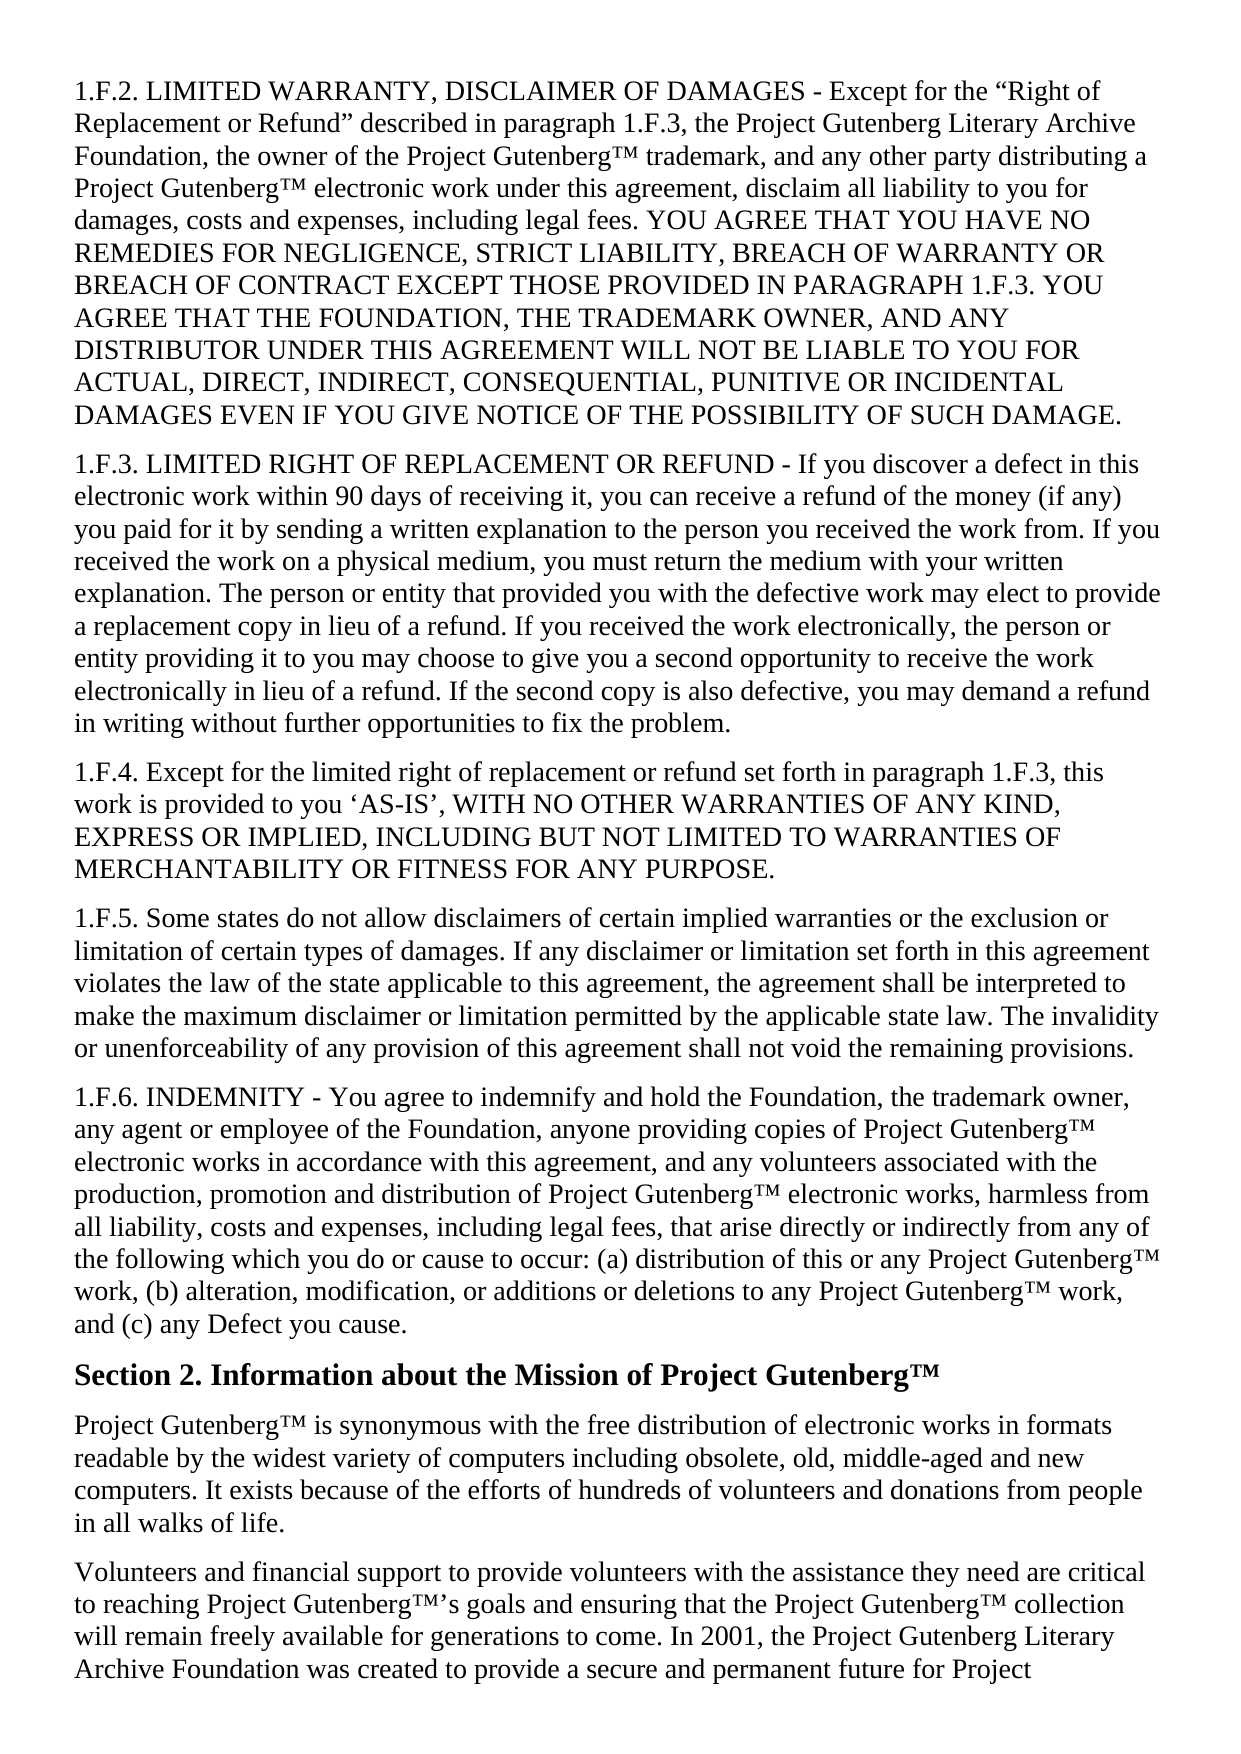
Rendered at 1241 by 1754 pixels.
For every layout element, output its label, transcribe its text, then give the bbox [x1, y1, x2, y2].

text Project Gutenberg™ is synonymous with the free distribution of electronic works in formats readable by the widest variety of computers including obsolete, old, middle-aged and new computers. It exists because of the efforts of hundreds of volunteers and donations from people in all walks of life. [74, 1408, 1167, 1538]
text 1.F.5. Some states do not allow disclaimers of certain implied warranties or the exclusion or limitation of certain types of damages. If any disclaimer or limitation set forth in this agreement violates the law of the state applicable to this agreement, the agreement shall be interpreted to make the maximum disclaimer or limitation permitted by the applicable state law. The invalidity or unenforceability of any provision of this agreement shall not void the remaining provisions. [74, 901, 1167, 1063]
text Section 2. Information about the Mission of Project Gutenberg™ [74, 1356, 1167, 1392]
text 1.F.2. LIMITED WARRANTY, DISCLAIMER OF DAMAGES - Except for the “Right of Replacement or Refund” described in paragraph 1.F.3, the Project Gutenberg Literary Archive Foundation, the owner of the Project Gutenberg™ trademark, and any other party distributing a Project Gutenberg™ electronic work under this agreement, disclaim all liability to you for damages, costs and expenses, including legal fees. YOU AGREE THAT YOU HAVE NO REMEDIES FOR NEGLIGENCE, STRICT LIABILITY, BREACH OF WARRANTY OR BREACH OF CONTRACT EXCEPT THOSE PROVIDED IN PARAGRAPH 1.F.3. YOU AGREE THAT THE FOUNDATION, THE TRADEMARK OWNER, AND ANY DISTRIBUTOR UNDER THIS AGREEMENT WILL NOT BE LIABLE TO YOU FOR ACTUAL, DIRECT, INDIRECT, CONSEQUENTIAL, PUNITIVE OR INCIDENTAL DAMAGES EVEN IF YOU GIVE NOTICE OF THE POSSIBILITY OF SUCH DAMAGE. [74, 74, 1167, 430]
text 1.F.4. Except for the limited right of replacement or refund set forth in paragraph 1.F.3, this work is provided to you ‘AS-IS’, WITH NO OTHER WARRANTIES OF ANY KIND, EXPRESS OR IMPLIED, INCLUDING BUT NOT LIMITED TO WARRANTIES OF MERCHANTABILITY OR FITNESS FOR ANY PURPOSE. [74, 755, 1167, 885]
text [74, 1555, 1167, 1684]
text 1.F.3. LIMITED RIGHT OF REPLACEMENT OR REFUND - If you discover a defect in this electronic work within 90 days of receiving it, you can receive a refund of the money (if any) you paid for it by sending a written explanation to the person you received the work from. If you received the work on a physical medium, you must return the medium with your written explanation. The person or entity that provided you with the defective work may elect to provide a replacement copy in lieu of a refund. If you received the work electronically, the person or entity providing it to you may choose to give you a second opportunity to receive the work electronically in lieu of a refund. If the second copy is also defective, you may demand a refund in writing without further opportunities to fix the problem. [74, 447, 1167, 738]
text 1.F.6. INDEMNITY - You agree to indemnify and hold the Foundation, the trademark owner, any agent or employee of the Foundation, anyone providing copies of Project Gutenberg™ electronic works in accordance with this agreement, and any volunteers associated with the production, promotion and distribution of Project Gutenberg™ electronic works, harmless from all liability, costs and expenses, including legal fees, that arise directly or indirectly from any of the following which you do or cause to occur: (a) distribution of this or any Project Gutenberg™ work, (b) alteration, modification, or additions or deletions to any Project Gutenberg™ work, and (c) any Defect you cause. [74, 1080, 1167, 1339]
